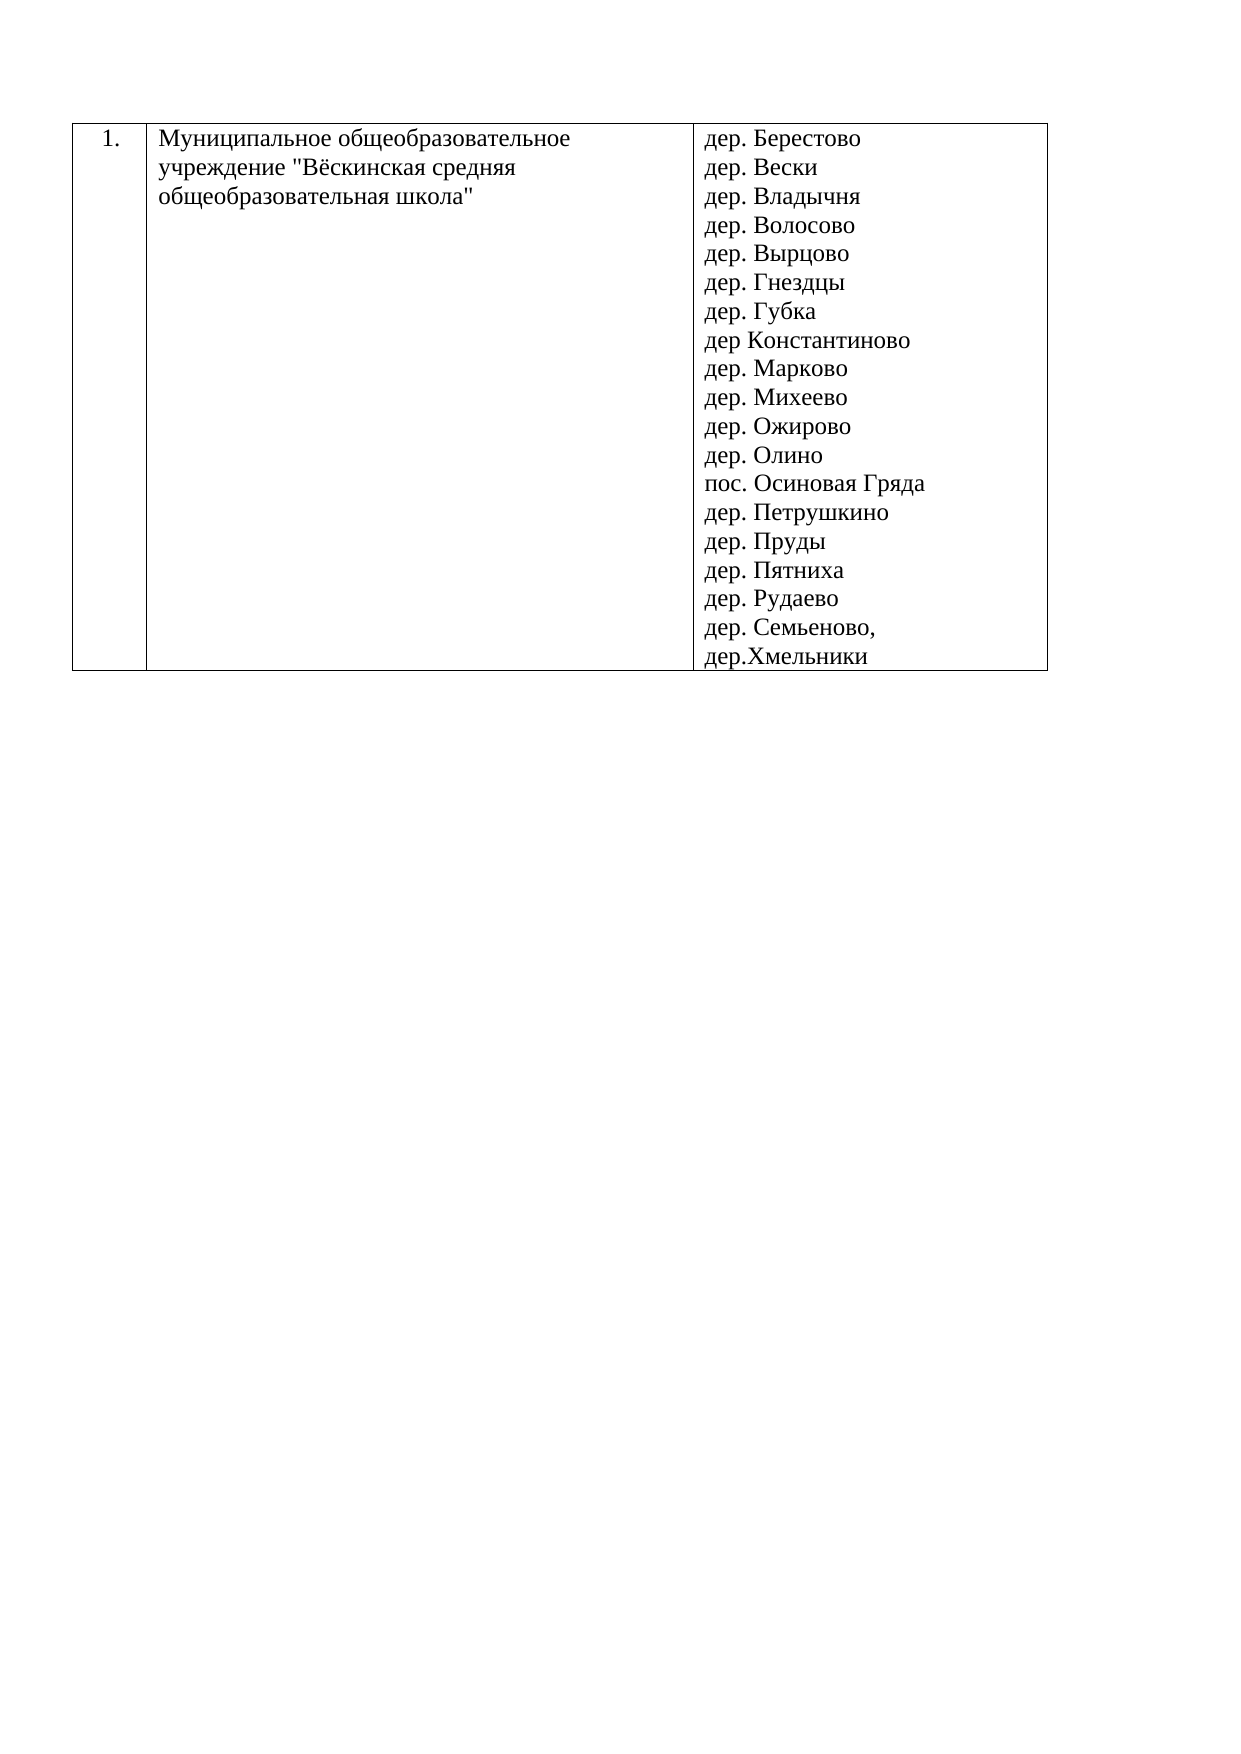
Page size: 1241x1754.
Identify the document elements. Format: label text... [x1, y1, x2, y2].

table_header [73, 124, 146, 670]
table_header Муниципальное общеобразовательное учреждение "Вёскинская средняя общеобразовательная школа" [147, 124, 693, 670]
table_header дер. Берестово дер. Вески дер. Владычня дер. Волосово дер. Вырцово дер. Гнездцы дер. Губка дер Константиново дер. Марково дер. Михеево дер. Ожирово дер. Олино пос. Осиновая Гряда дер. Петрушкино дер. Пруды дер. Пятниха дер. Рудаево дер. Семьеново, дер.Хмельники [694, 124, 1047, 670]
